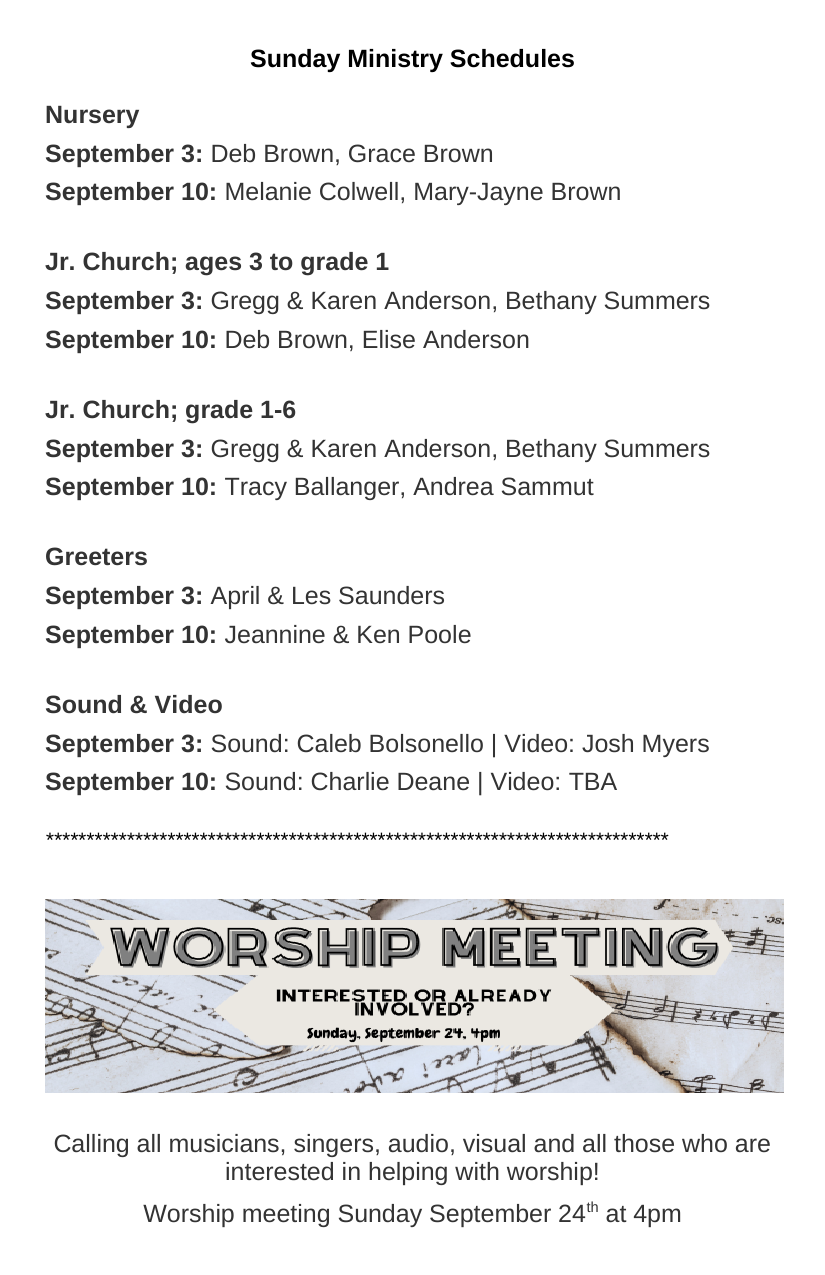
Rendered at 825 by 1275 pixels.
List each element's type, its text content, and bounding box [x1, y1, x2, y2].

text Calling all musicians, singers, audio, visual and all those who are interested in helping with worship! [45, 1129, 780, 1186]
text ***************************************************************************** [45, 827, 780, 851]
text Jr. Church; grade 1-6 September 3: Gregg & Karen Anderson, Bethany Summers September 10: Tracy Ballanger, Andrea Sammut [45, 385, 780, 501]
text Worship meeting Sunday September 24th at 4pm [45, 1199, 780, 1227]
text Sound & Video September 3: Sound: Caleb Bolsonello | Video: Josh Myers September 10: Sound: Charlie Deane | Video: TBA [45, 680, 780, 796]
picture [45, 899, 784, 1093]
text Jr. Church; ages 3 to grade 1 September 3: Gregg & Karen Anderson, Bethany Summers September 10: Deb Brown, Elise Anderson [45, 237, 780, 354]
text Greeters September 3: April & Les Saunders September 10: Jeannine & Ken Poole [45, 532, 780, 649]
text Sunday Ministry Schedules [45, 44, 780, 73]
text Nursery September 3: Deb Brown, Grace Brown September 10: Melanie Colwell, Mary-Jayne Brown [45, 90, 780, 206]
